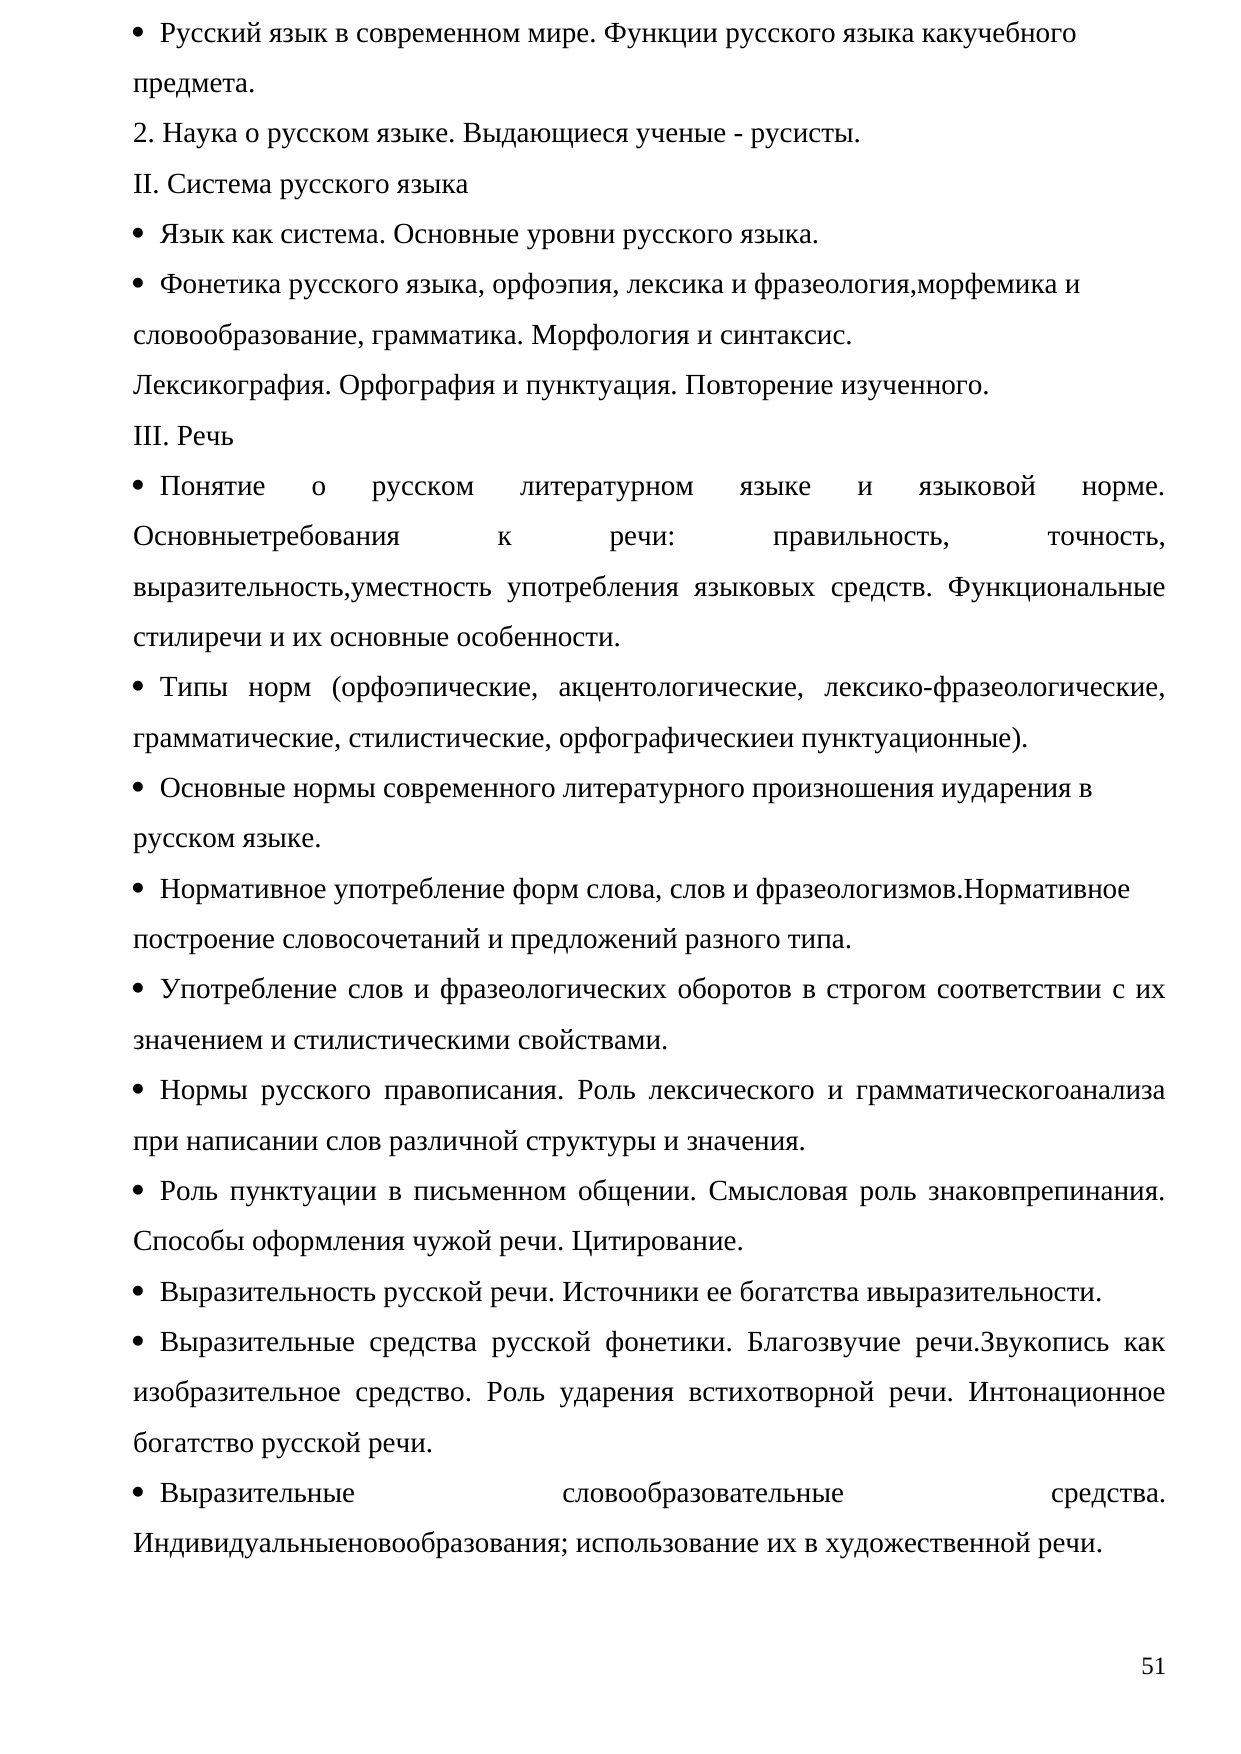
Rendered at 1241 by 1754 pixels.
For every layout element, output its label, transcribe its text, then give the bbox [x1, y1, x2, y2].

text Понятие о русском литературном языке и языковой норме. Основныетребования к речи: правильность, точность, выразительность,уместность употребления языковых средств. Функциональные стилиречи и их основные особенности. [133, 468, 1166, 652]
text Язык как система. Основные уровни русского языка. [133, 216, 1166, 250]
text Фонетика русского языка, орфоэпия, лексика и фразеология,морфемика и словообразование, грамматика. Морфология и синтаксис. [133, 267, 1166, 351]
text Основные нормы современного литературного произношения иударения в русском языке. [133, 770, 1166, 854]
text 2. Наука о русском языке. Выдающиеся ученые - русисты. [133, 116, 1166, 149]
text Типы норм (орфоэпические, акцентологические, лексико-фразеологические, грамматические, стилистические, орфографическиеи пунктуационные). [133, 669, 1166, 753]
text Употребление слов и фразеологических оборотов в строгом соответствии с их значением и стилистическими свойствами. [133, 971, 1166, 1055]
text Роль пунктуации в письменном общении. Смысловая роль знаковпрепинания. Способы оформления чужой речи. Цитирование. [133, 1173, 1166, 1257]
text III. Речь [133, 418, 1166, 451]
text Нормативное употребление форм слова, слов и фразеологизмов.Нормативное построение словосочетаний и предложений разного типа. [133, 871, 1166, 955]
text II. Система русского языка [133, 166, 1166, 199]
text Выразительность русской речи. Источники ее богатства ивыразительности. [133, 1274, 1166, 1307]
text Выразительные словообразовательные средства. Индивидуальныеновообразования; использование их в художественной речи. [133, 1475, 1166, 1559]
text Выразительные средства русской фонетики. Благозвучие речи.Звукопись как изобразительное средство. Роль ударения встихотворной речи. Интонационное богатство русской речи. [133, 1324, 1166, 1458]
text Русский язык в современном мире. Функции русского языка какучебного предмета. [133, 15, 1166, 99]
text Лексикография. Орфография и пунктуация. Повторение изученного. [133, 367, 1166, 401]
text Нормы русского правописания. Роль лексического и грамматическогоанализа при написании слов различной структуры и значения. [133, 1072, 1166, 1156]
